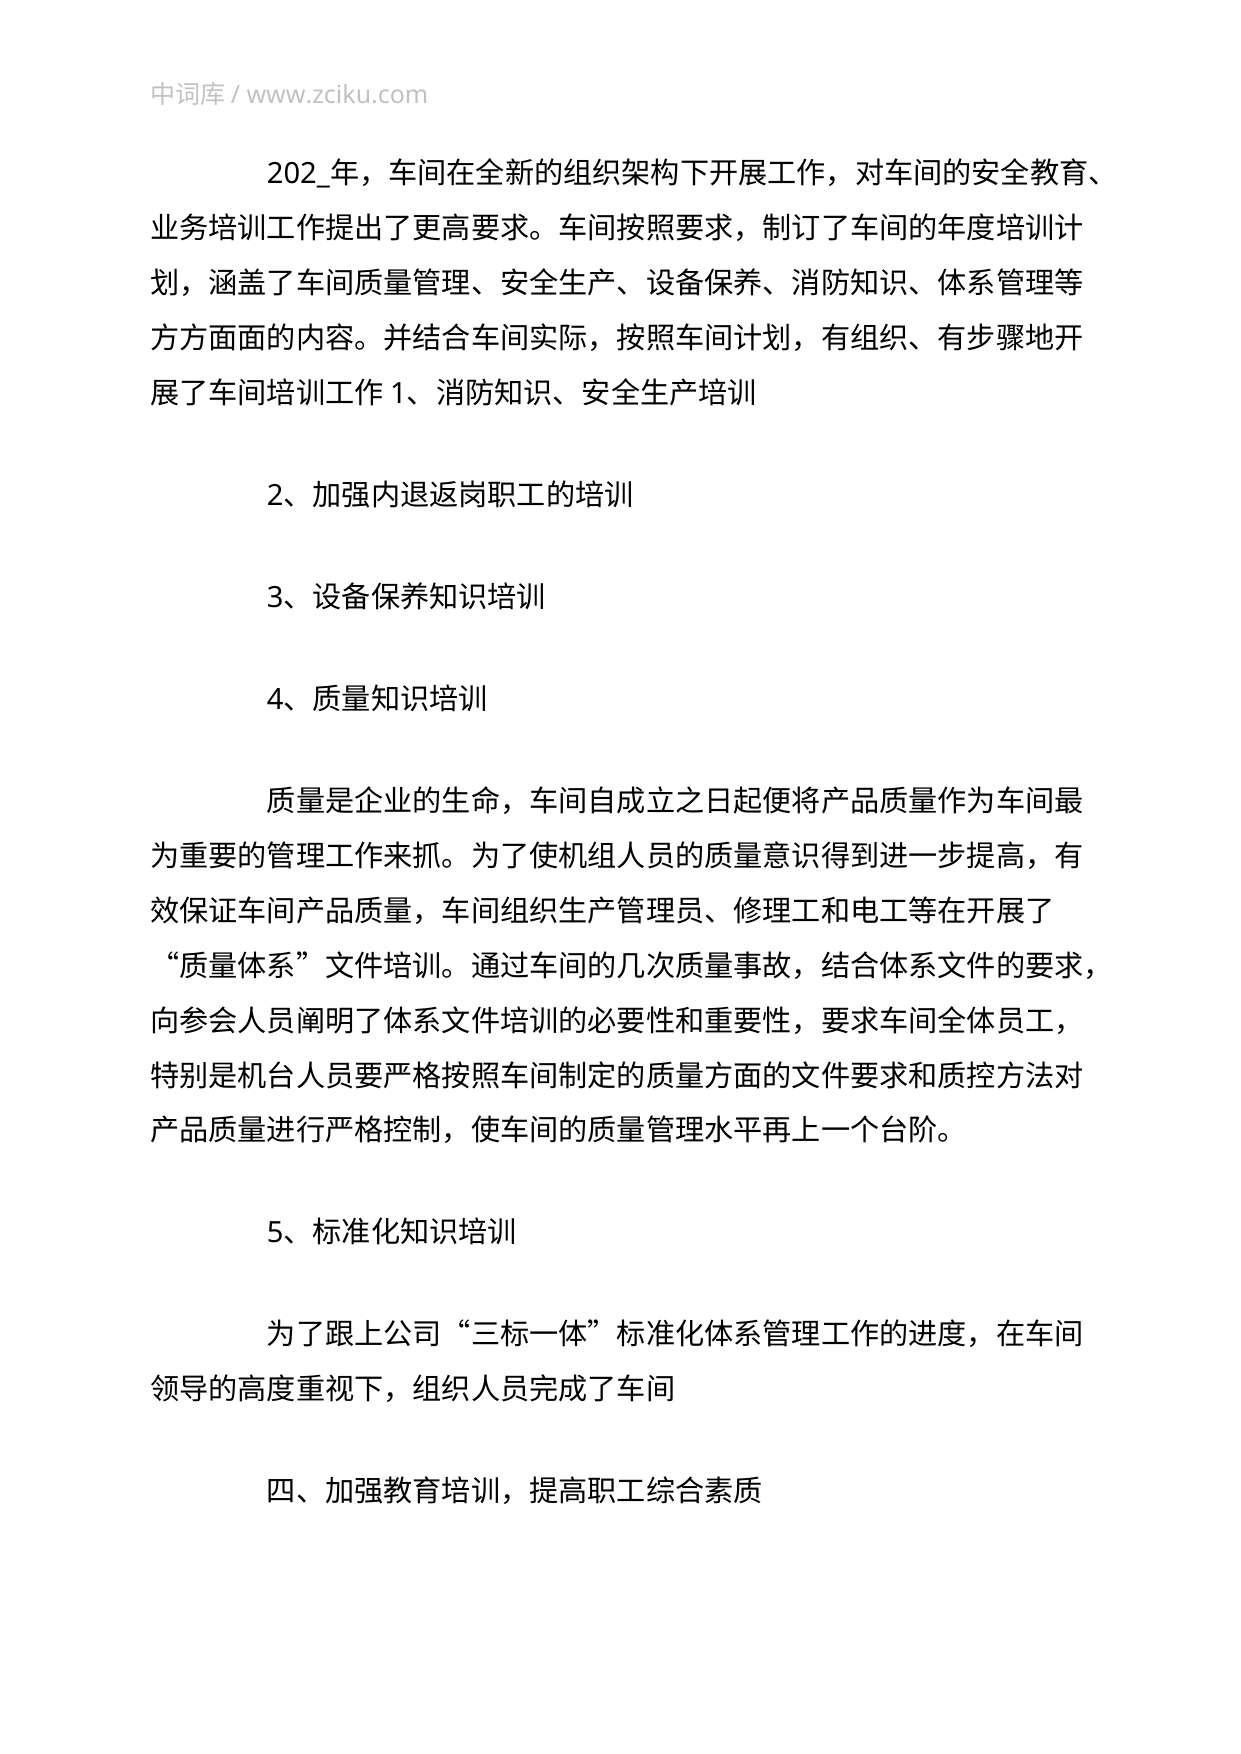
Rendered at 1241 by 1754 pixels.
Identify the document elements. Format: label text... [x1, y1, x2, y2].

text 2、加强内退返岗职工的培训 [150, 472, 1090, 514]
text 为了跟上公司“三标一体”标准化体系管理工作的进度，在车间领导的高度重视下，组织人员完成了车间 [150, 1311, 1090, 1408]
text 3、设备保养知识培训 [150, 574, 1090, 616]
text 5、标准化知识培训 [150, 1209, 1090, 1251]
text 202_年，车间在全新的组织架构下开展工作，对车间的安全教育、业务培训工作提出了更高要求。车间按照要求，制订了车间的年度培训计划，涵盖了车间质量管理、安全生产、设备保养、消防知识、体系管理等方方面面的内容。并结合车间实际，按照车间计划，有组织、有步骤地开展了车间培训工作 1、消防知识、安全生产培训 [150, 150, 1090, 412]
text 质量是企业的生命，车间自成立之日起便将产品质量作为车间最为重要的管理工作来抓。为了使机组人员的质量意识得到进一步提高，有效保证车间产品质量，车间组织生产管理员、修理工和电工等在开展了“质量体系”文件培训。通过车间的几次质量事故，结合体系文件的要求，向参会人员阐明了体系文件培训的必要性和重要性，要求车间全体员工，特别是机台人员要严格按照车间制定的质量方面的文件要求和质控方法对产品质量进行严格控制，使车间的质量管理水平再上一个台阶。 [150, 778, 1090, 1149]
text 4、质量知识培训 [150, 676, 1090, 718]
text 四、加强教育培训，提高职工综合素质 [150, 1467, 1090, 1510]
